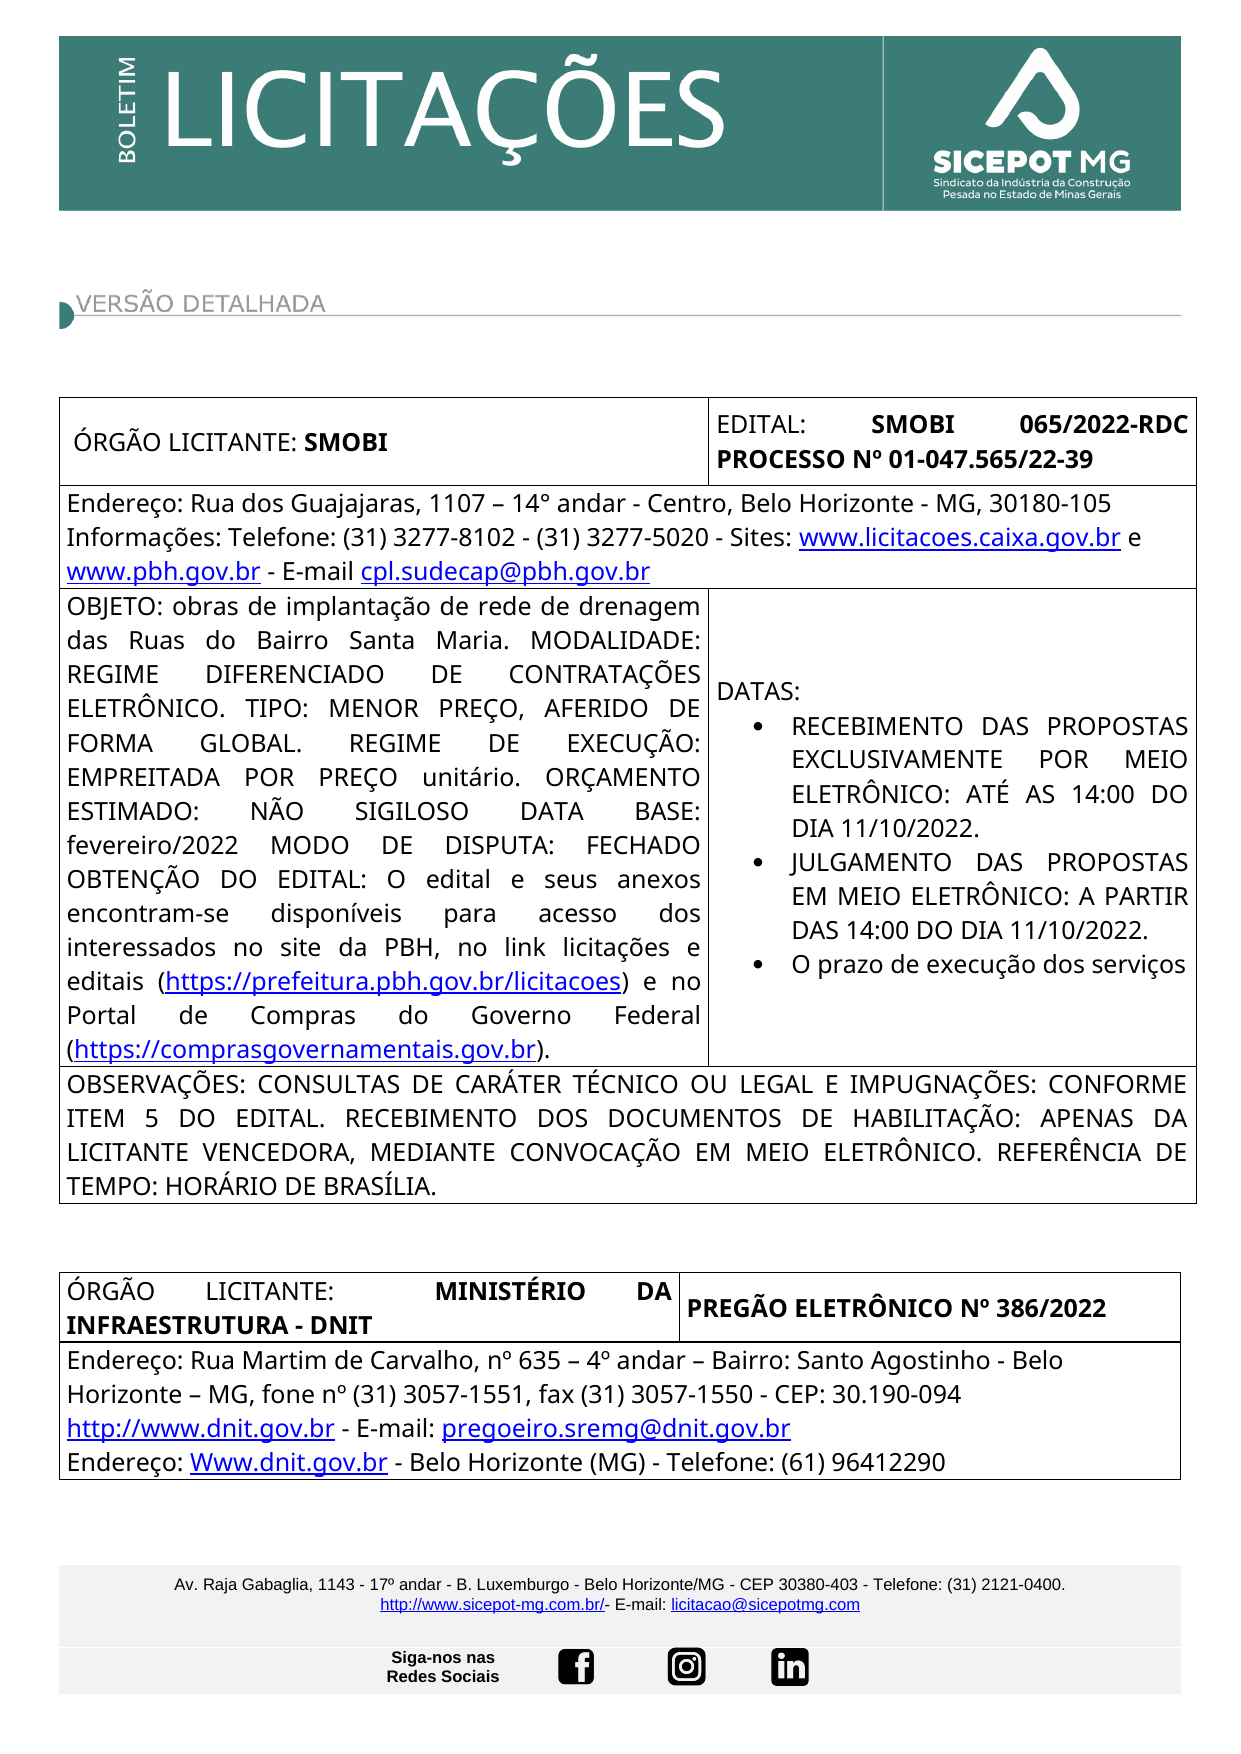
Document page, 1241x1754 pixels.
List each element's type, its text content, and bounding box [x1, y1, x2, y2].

table_header ÓRGÃO LICITANTE: SMOBI [60, 398, 708, 485]
picture [59, 36, 1181, 211]
table_cell Endereço: Rua Martim de Carvalho, nº 635 – 4º andar – Bairro: Santo Agostinho - Belo Horizonte – MG, fone nº (31) 3057-1551, fax (31) 3057-1550 - CEP: 30.190-094 http://www.dnit.gov.br - E-mail: pregoeiro.sremg@dnit.gov.br Endereço: Www.dnit.gov.br - Belo Horizonte (MG) - Telefone: (61) 96412290 [60, 1343, 1180, 1479]
picture [667, 1647, 706, 1686]
table_cell OBJETO: obras de implantação de rede de drenagem das Ruas do Bairro Santa Maria. MODALIDADE: REGIME DIFERENCIADO DE CONTRATAÇÕES ELETRÔNICO. TIPO: MENOR PREÇO, AFERIDO DE FORMA GLOBAL. REGIME DE EXECUÇÃO: EMPREITADA POR PREÇO unitário. ORÇAMENTO ESTIMADO: NÃO SIGILOSO DATA BASE: fevereiro/2022 MODO DE DISPUTA: FECHADO OBTENÇÃO DO EDITAL: O edital e seus anexos encontram-se disponíveis para acesso dos interessados no site da PBH, no link licitações e editais (https://prefeitura.pbh.gov.br/licitacoes) e no Portal de Compras do Governo Federal (https://comprasgovernamentais.gov.br). [60, 589, 708, 1066]
picture [771, 1648, 809, 1686]
table_cell Endereço: Rua dos Guajajaras, 1107 – 14° andar - Centro, Belo Horizonte - MG, 30180-105 Informações: Telefone: (31) 3277-8102 - (31) 3277-5020 - Sites: www.licitacoes.caixa.gov.br e www.pbh.gov.br - E-mail cpl.sudecap@pbh.gov.br [60, 486, 1196, 588]
table_cell OBSERVAÇÕES: CONSULTAS DE CARÁTER TÉCNICO OU LEGAL E IMPUGNAÇÕES: CONFORME ITEM 5 DO EDITAL. RECEBIMENTO DOS DOCUMENTOS DE HABILITAÇÃO: APENAS DA LICITANTE VENCEDORA, MEDIANTE CONVOCAÇÃO EM MEIO ELETRÔNICO. REFERÊNCIA DE TEMPO: HORÁRIO DE BRASÍLIA. [60, 1067, 1196, 1203]
picture [557, 1648, 594, 1685]
table_header ÓRGÃO LICITANTE: MINISTÉRIO DA INFRAESTRUTURA - DNIT [60, 1273, 679, 1341]
table_header PREGÃO ELETRÔNICO Nº 386/2022 [680, 1273, 1180, 1341]
picture [59, 289, 1182, 329]
table_header EDITAL: SMOBI 065/2022-RDC PROCESSO Nº 01-047.565/22-39 [709, 398, 1196, 485]
table_cell DATAS: RECEBIMENTO DAS PROPOSTAS EXCLUSIVAMENTE POR MEIO ELETRÔNICO: ATÉ AS 14:00 DO DIA 11/10/2022. JULGAMENTO DAS PROPOSTAS EM MEIO ELETRÔNICO: A PARTIR DAS 14:00 DO DIA 11/10/2022. O prazo de execução dos serviços [709, 589, 1196, 1066]
